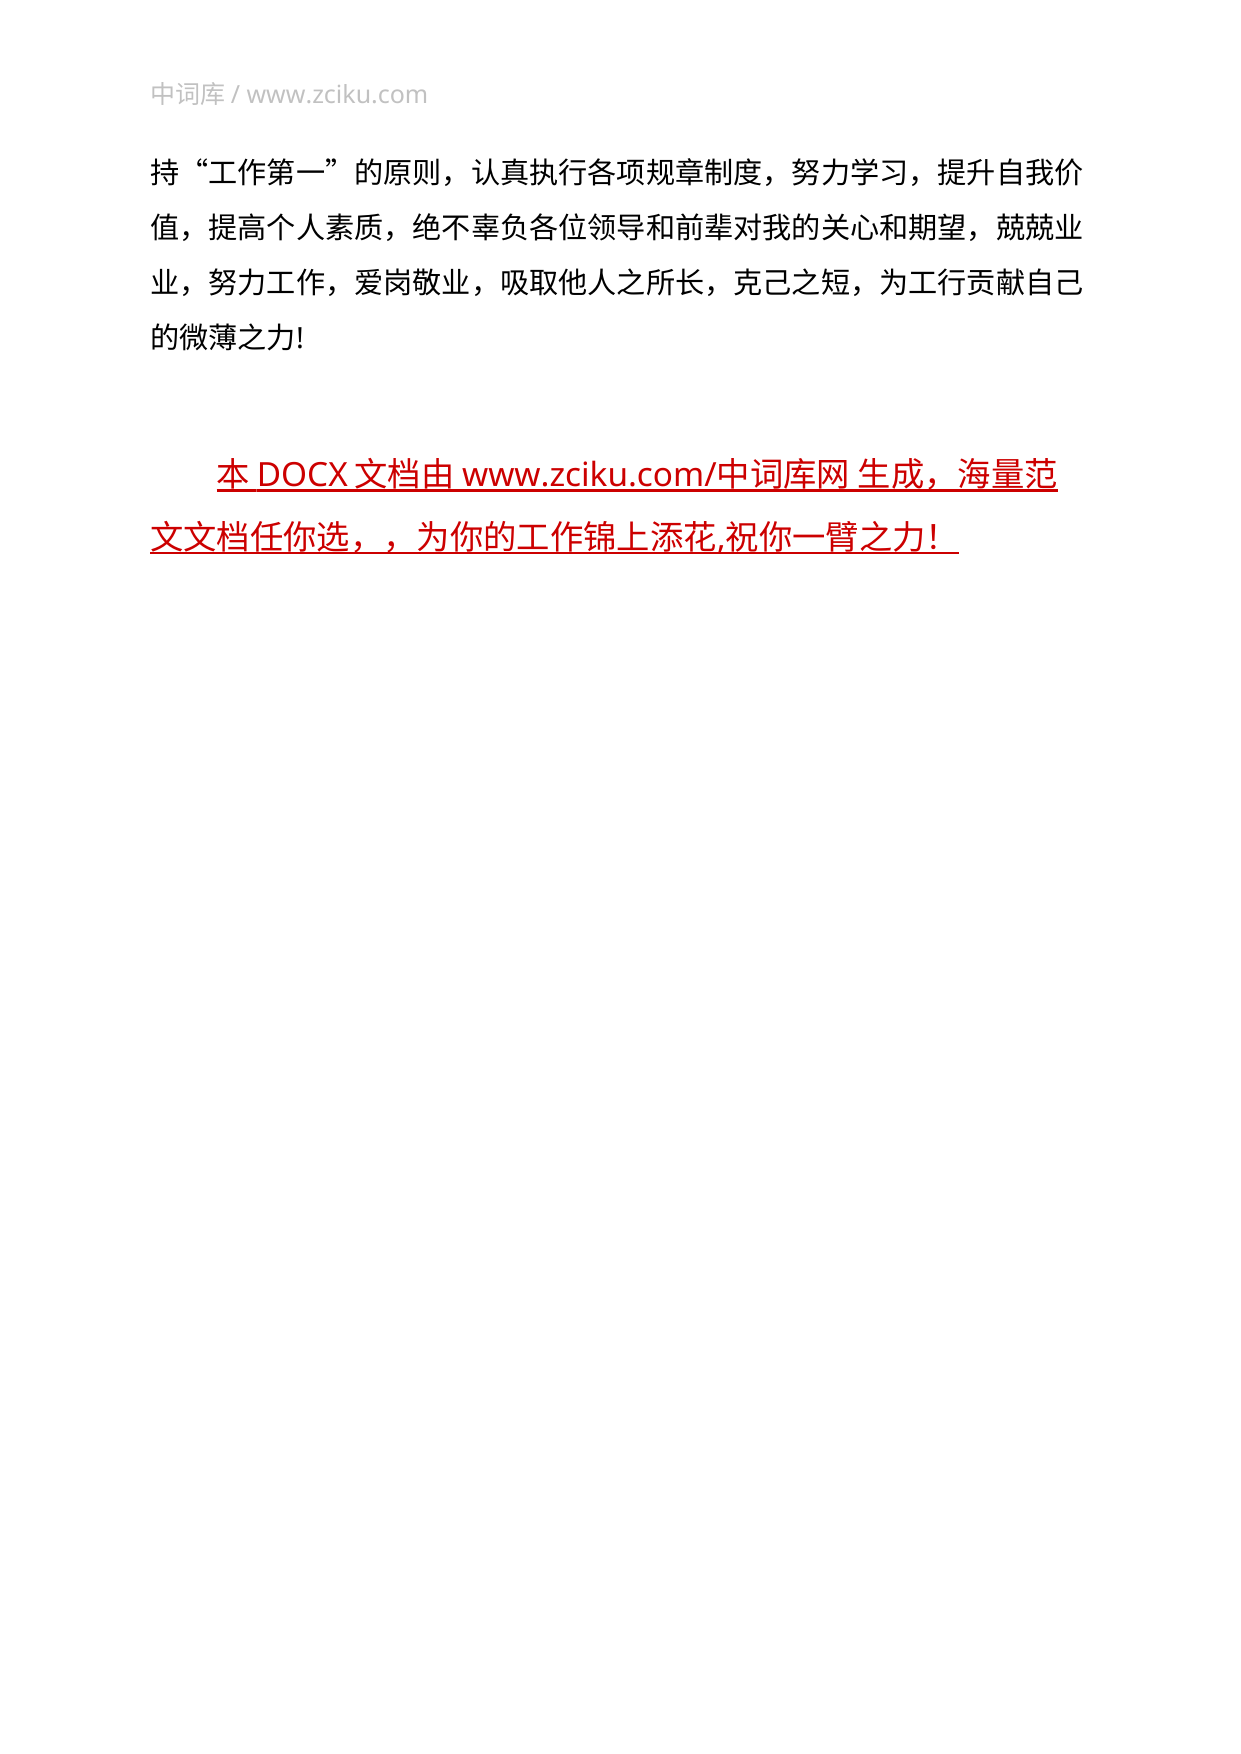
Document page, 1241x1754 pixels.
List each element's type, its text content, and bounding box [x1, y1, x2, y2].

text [150, 150, 1090, 357]
text 本DOCX文档由 www.zciku.com/中词库网 生成，海量范文文档任你选，，为你的工作锦上添花,祝你一臂之力！ [150, 448, 1090, 559]
